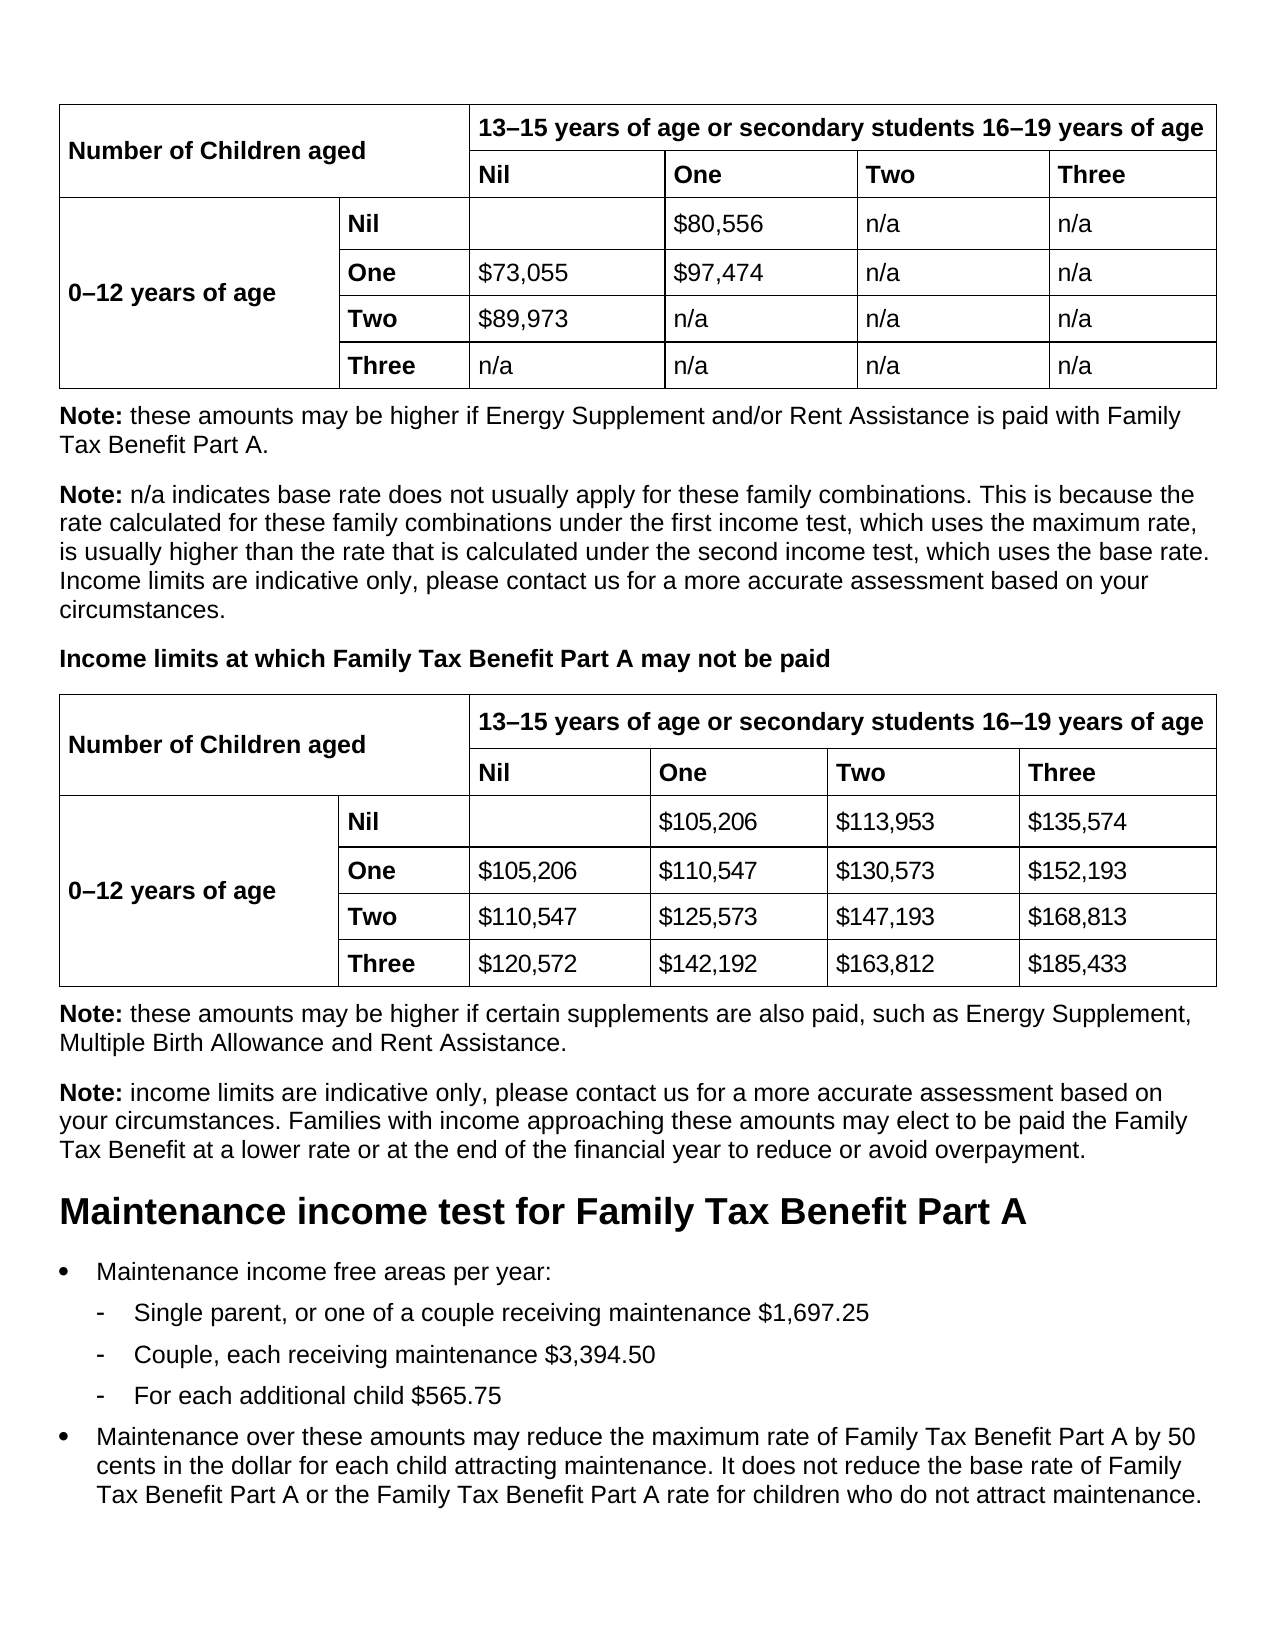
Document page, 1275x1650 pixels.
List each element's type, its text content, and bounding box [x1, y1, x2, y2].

table_cell n/a [858, 250, 1049, 295]
table_header Number of Children aged [60, 695, 469, 794]
subtitle Maintenance income test for Family Tax Benefit Part A [59, 1189, 1216, 1232]
table_header 13–15 years of age or secondary students 16–19 years of age [470, 105, 1216, 150]
table_cell $135,574 [1020, 796, 1216, 846]
table_cell n/a [1050, 343, 1216, 388]
table_cell 0–12 years of age [60, 796, 338, 986]
table_cell Two [858, 151, 1049, 197]
table_cell Three [1050, 151, 1216, 197]
table_cell Nil [470, 151, 664, 197]
table_cell $110,547 [651, 848, 827, 893]
table_cell [470, 796, 650, 846]
table_cell $152,193 [1020, 848, 1216, 893]
table_cell $125,573 [651, 894, 827, 939]
table_cell One [339, 848, 469, 893]
table_cell $142,192 [651, 940, 827, 986]
table_cell $110,547 [470, 894, 650, 939]
text Note: these amounts may be higher if Energy Supplement and/or Rent Assistance is paid with Family Tax Benefit Part A. [59, 401, 1216, 459]
table_cell One [340, 250, 469, 295]
text Note: n/a indicates base rate does not usually apply for these family combinations. This is because the rate calculated for these family combinations under the first income test, which uses the maximum rate, is usually higher than the rate that is calculated under the second income test, which uses the base rate. Income limits are indicative only, please contact us for a more accurate assessment based on your circumstances. [59, 480, 1216, 623]
table_cell Nil [470, 749, 650, 794]
table_cell $97,474 [666, 250, 857, 295]
table_cell Three [1020, 749, 1216, 794]
table_cell $113,953 [828, 796, 1019, 846]
table_cell n/a [858, 296, 1049, 341]
table_cell $163,812 [828, 940, 1019, 986]
table_cell n/a [1050, 296, 1216, 341]
table_header 13–15 years of age or secondary students 16–19 years of age [470, 695, 1216, 748]
table_cell $73,055 [470, 250, 664, 295]
table_cell $89,973 [470, 296, 664, 341]
table_cell Three [339, 940, 469, 986]
table_cell Two [828, 749, 1019, 794]
table_cell [470, 198, 664, 248]
table_cell Nil [340, 198, 469, 248]
table_cell $185,433 [1020, 940, 1216, 986]
table_cell n/a [470, 343, 664, 388]
table_cell $120,572 [470, 940, 650, 986]
table_cell One [651, 749, 827, 794]
table_cell 0–12 years of age [60, 198, 339, 388]
table_cell $130,573 [828, 848, 1019, 893]
table_cell n/a [666, 343, 857, 388]
table_cell n/a [666, 296, 857, 341]
table_cell $80,556 [666, 198, 857, 248]
list Couple, each receiving maintenance $3,394.50 [96, 1340, 1216, 1368]
table_header Number of Children aged [60, 105, 469, 197]
table_cell Three [340, 343, 469, 388]
list For each additional child $565.75 [96, 1381, 1216, 1410]
table_cell $105,206 [470, 848, 650, 893]
text Income limits at which Family Tax Benefit Part A may not be paid [59, 644, 1216, 673]
table_cell $168,813 [1020, 894, 1216, 939]
table_cell n/a [858, 198, 1049, 248]
table_cell $147,193 [828, 894, 1019, 939]
table_cell n/a [1050, 198, 1216, 248]
list Maintenance over these amounts may reduce the maximum rate of Family Tax Benefit Part A by 50 cents in the dollar for each child attracting maintenance. It does not reduce the base rate of Family Tax Benefit Part A or the Family Tax Benefit Part A rate for children who do not attract maintenance. [59, 1422, 1216, 1509]
text Note: these amounts may be higher if certain supplements are also paid, such as Energy Supplement, Multiple Birth Allowance and Rent Assistance. [59, 999, 1216, 1057]
list Maintenance income free areas per year: [59, 1257, 1216, 1286]
text Note: income limits are indicative only, please contact us for a more accurate assessment based on your circumstances. Families with income approaching these amounts may elect to be paid the Family Tax Benefit at a lower rate or at the end of the financial year to reduce or avoid overpayment. [59, 1078, 1216, 1164]
table_cell Nil [339, 796, 469, 846]
list Single parent, or one of a couple receiving maintenance $1,697.25 [96, 1298, 1216, 1327]
table_cell One [666, 151, 857, 197]
table_cell $105,206 [651, 796, 827, 846]
table_cell n/a [1050, 250, 1216, 295]
table_cell Two [340, 296, 469, 341]
table_cell n/a [858, 343, 1049, 388]
table_cell Two [339, 894, 469, 939]
